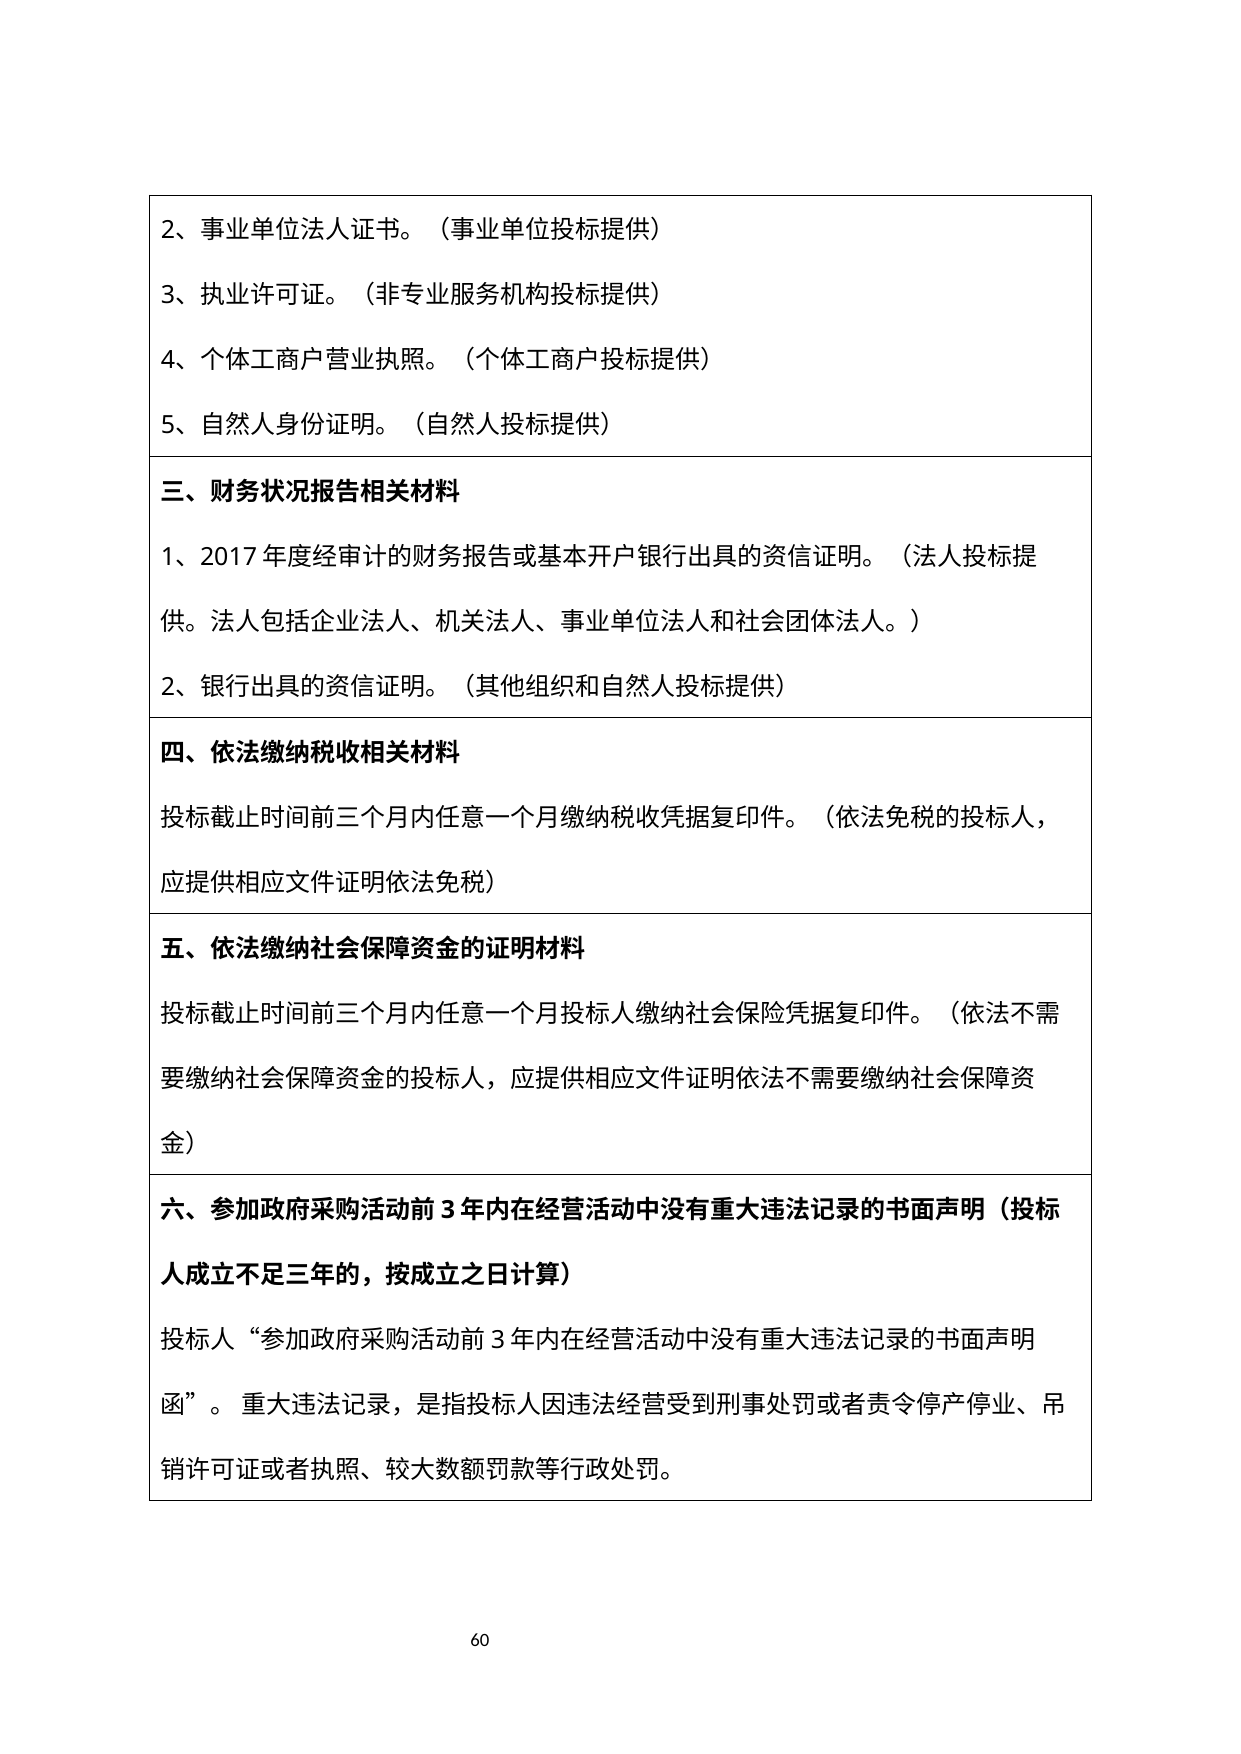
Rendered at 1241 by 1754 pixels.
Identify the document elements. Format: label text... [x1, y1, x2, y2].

table_cell 五、依法缴纳社会保障资金的证明材料 投标截止时间前三个月内任意一个月投标人缴纳社会保险凭据复印件。（依法不需要缴纳社会保障资金的投标人，应提供相应文件证明依法不需要缴纳社会保障资金） [150, 914, 1091, 1174]
table_cell 六、参加政府采购活动前3年内在经营活动中没有重大违法记录的书面声明（投标人成立不足三年的，按成立之日计算） 投标人“参加政府采购活动前3年内在经营活动中没有重大违法记录的书面声明函”。 重大违法记录，是指投标人因违法经营受到刑事处罚或者责令停产停业、吊销许可证或者执照、较大数额罚款等行政处罚。 [150, 1175, 1091, 1500]
table_cell 三、财务状况报告相关材料 1、2017年度经审计的财务报告或基本开户银行出具的资信证明。（法人投标提供。法人包括企业法人、机关法人、事业单位法人和社会团体法人。） 2、银行出具的资信证明。（其他组织和自然人投标提供） [150, 457, 1091, 717]
table_cell 四、依法缴纳税收相关材料 投标截止时间前三个月内任意一个月缴纳税收凭据复印件。（依法免税的投标人，应提供相应文件证明依法免税） [150, 718, 1091, 913]
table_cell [150, 196, 1091, 456]
